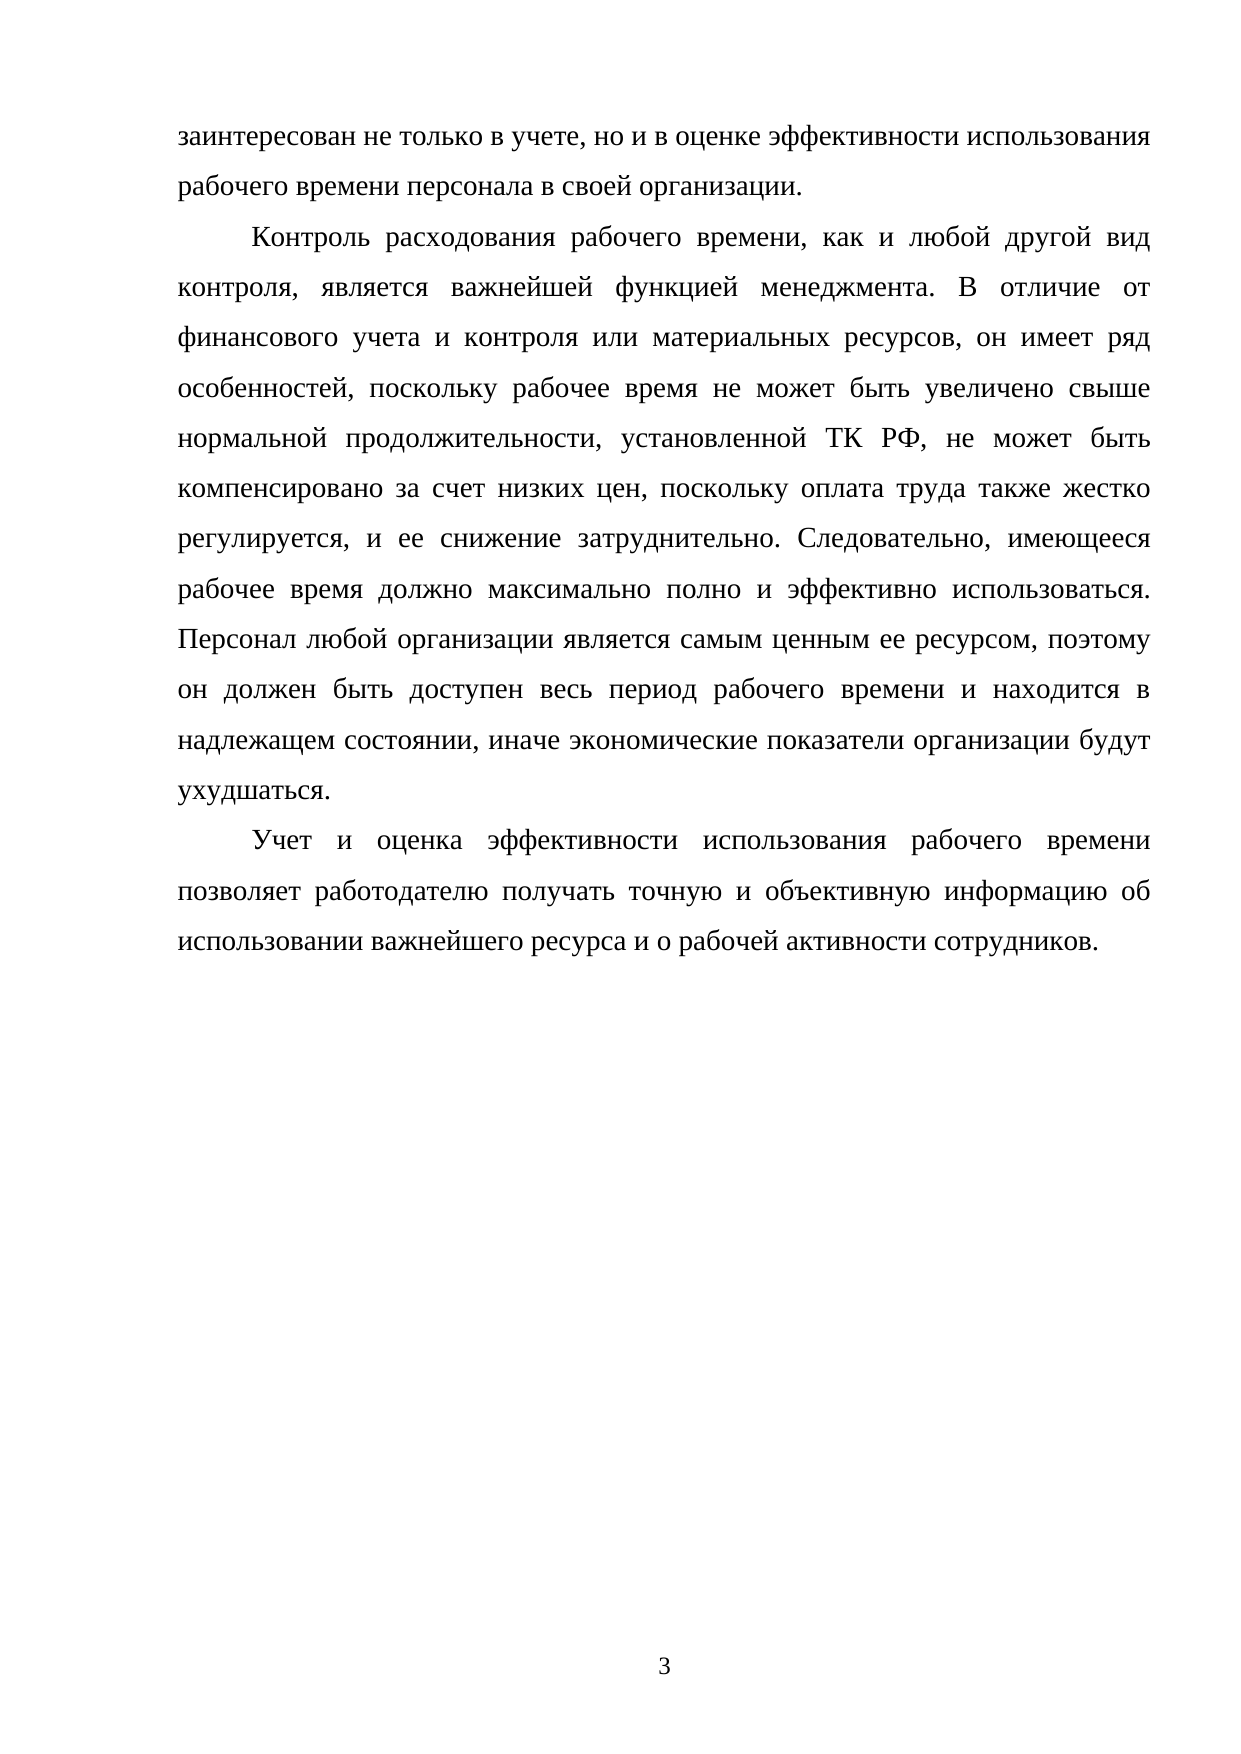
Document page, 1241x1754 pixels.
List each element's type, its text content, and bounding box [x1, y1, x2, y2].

text Учет и оценка эффективности использования рабочего времени позволяет работодателю получать точную и объективную информацию об использовании важнейшего ресурса и о рабочей активности сотрудников. [177, 822, 1152, 957]
text Контроль расходования рабочего времени, как и любой другой вид контроля, является важнейшей функцией менеджмента. В отличие от финансового учета и контроля или материальных ресурсов, он имеет ряд особенностей, поскольку рабочее время не может быть увеличено свыше нормальной продолжительности, установленной ТК РФ, не может быть компенсировано за счет низких цен, поскольку оплата труда также жестко регулируется, и ее снижение затруднительно. Следовательно, имеющееся рабочее время должно максимально полно и эффективно использоваться. Персонал любой организации является самым ценным ее ресурсом, поэтому он должен быть доступен весь период рабочего времени и находится в надлежащем состоянии, иначе экономические показатели организации будут ухудшаться. [177, 219, 1152, 806]
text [177, 118, 1152, 202]
